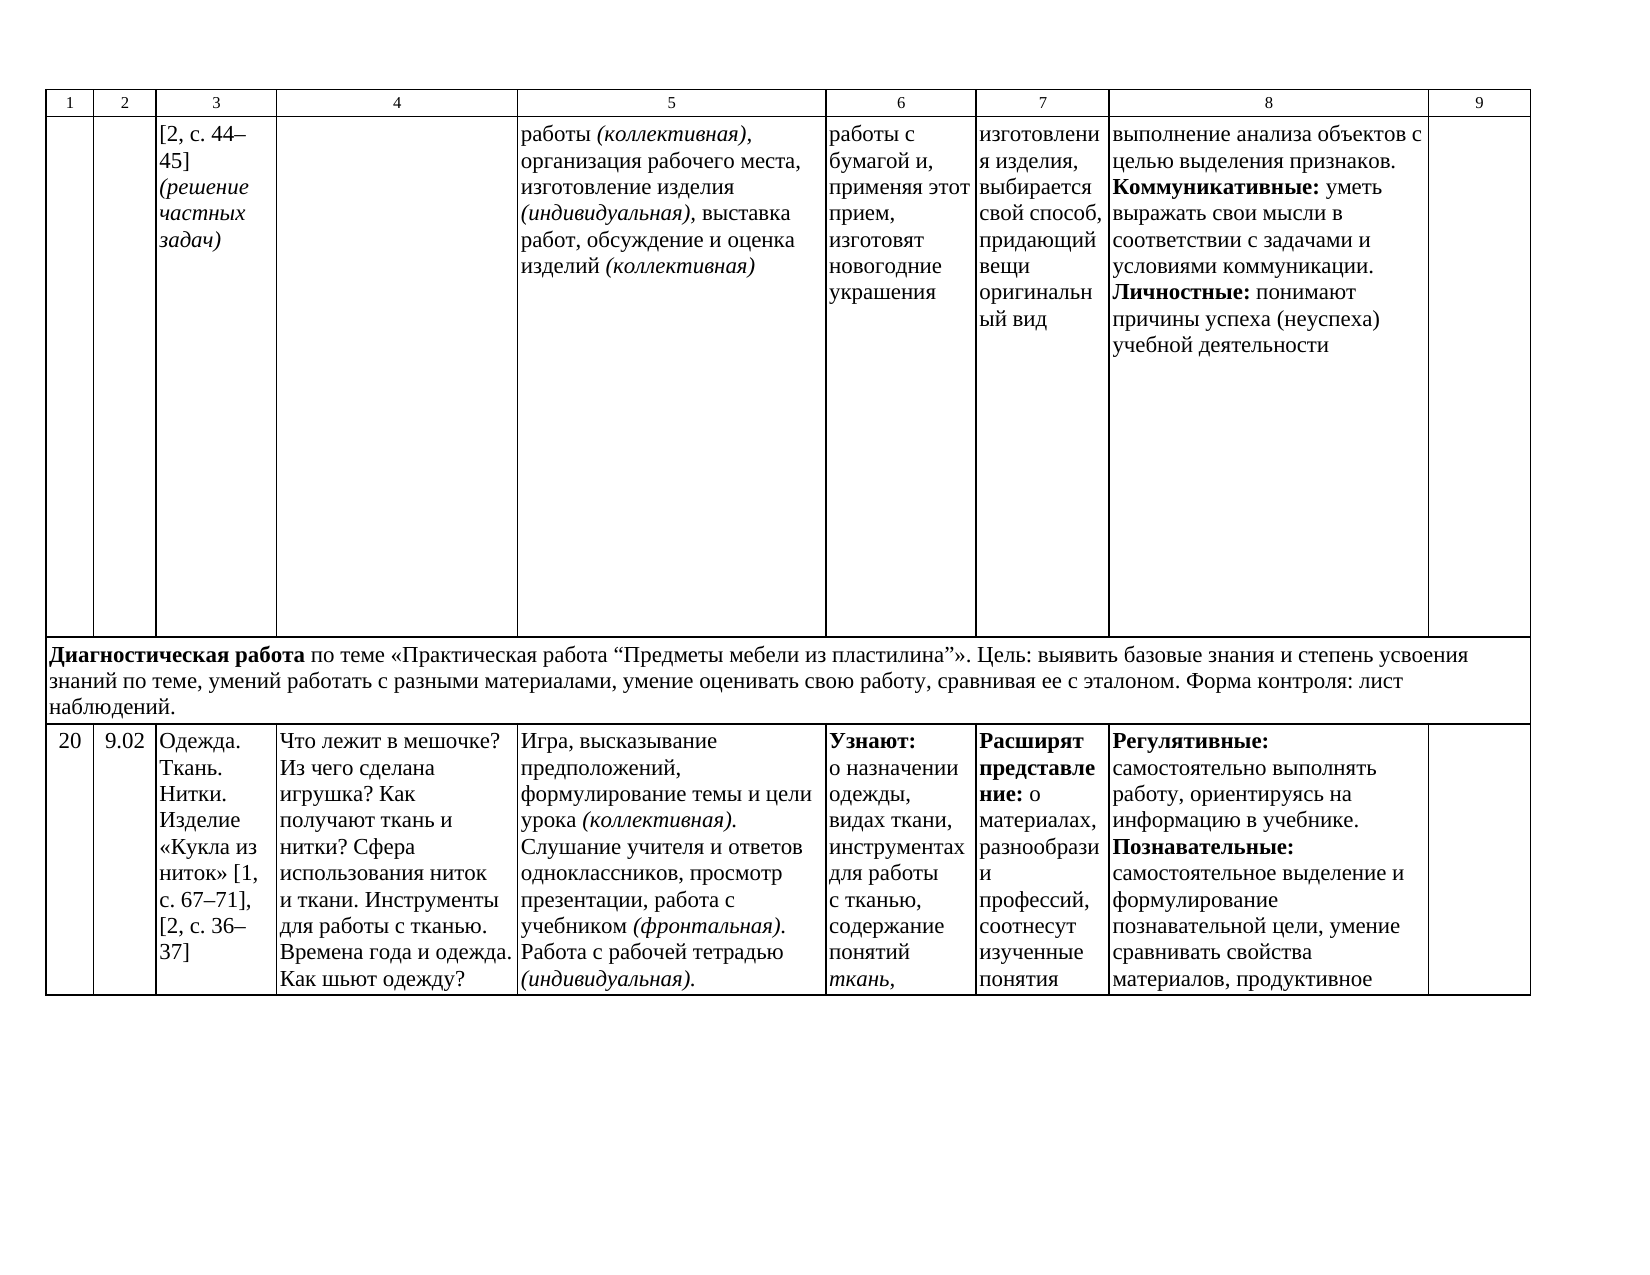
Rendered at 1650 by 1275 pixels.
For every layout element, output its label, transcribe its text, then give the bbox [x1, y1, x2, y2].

table_cell Регулятивные: самостоятельно выполнять работу, ориентируясь на информацию в учебнике. Познавательные: самостоятельное выделение и формулирование познавательной цели, умение сравнивать свойства материалов, продуктивное [1110, 725, 1428, 994]
table_cell Диагностическая работа по теме «Практическая работа “Предметы мебели из пластилина”». Цель: выявить базовые знания и степень усвоения знаний по теме, умений работать с разными материалами, умение оценивать свою работу, сравнивая ее с эталоном. Форма контроля: лист наблюдений. [47, 638, 1530, 723]
table_cell Расширят представление: о материалах, разнообразии профессий, соотнесут изученные понятия [977, 725, 1108, 994]
table_cell работы с бумагой и, применяя этот прием, изготовят новогодние украшения [827, 117, 975, 636]
table_header 6 [827, 90, 975, 116]
table_cell [47, 117, 93, 636]
table_cell [2, с. 44– 45] (решение частных задач) [157, 117, 276, 636]
table_header 1 [47, 90, 93, 116]
table_cell работы (коллективная), организация рабочего места, изготовление изделия (индивидуальная), выставка работ, обсуждение и оценка изделий (коллективная) [518, 117, 825, 636]
table_cell 9.02 [94, 725, 155, 994]
table_header 7 [977, 90, 1108, 116]
table_cell Узнают: о назначении одежды, видах ткани, инструментах для работы с тканью, содержание понятий ткань, [827, 725, 975, 994]
table_cell Что лежит в мешочке? Из чего сделана игрушка? Как получают ткань и нитки? Сфера использования ниток и ткани. Инструменты для работы с тканью. Времена года и одежда. Как шьют одежду? [277, 725, 517, 994]
table_cell 20 [47, 725, 93, 994]
table_cell изготовления изделия, выбирается свой способ, придающий вещи оригинальный вид [977, 117, 1108, 636]
table_cell Одежда. Ткань. Нитки. Изделие «Кукла из ниток» [1, с. 67–71], [2, с. 36– 37] [157, 725, 276, 994]
table_cell [277, 117, 517, 636]
table_cell [94, 117, 155, 636]
table_cell [1429, 117, 1530, 636]
table_header 4 [277, 90, 517, 116]
table_cell [1429, 725, 1530, 994]
table_header 8 [1110, 90, 1428, 116]
table_header 9 [1429, 90, 1530, 116]
table_cell выполнение анализа объектов с целью выделения признаков. Коммуникативные: уметь выражать свои мысли в соответствии с задачами и условиями коммуникации. Личностные: понимают причины успеха (неуспеха) учебной деятельности [1110, 117, 1428, 636]
table_header 2 [94, 90, 155, 116]
table_header 3 [157, 90, 276, 116]
table_header 5 [518, 90, 825, 116]
table_cell Игра, высказывание предположений, формулирование темы и цели урока (коллективная). Слушание учителя и ответов одноклассников, просмотр презентации, работа с учебником (фронтальная). Работа с рабочей тетрадью (индивидуальная). [518, 725, 825, 994]
